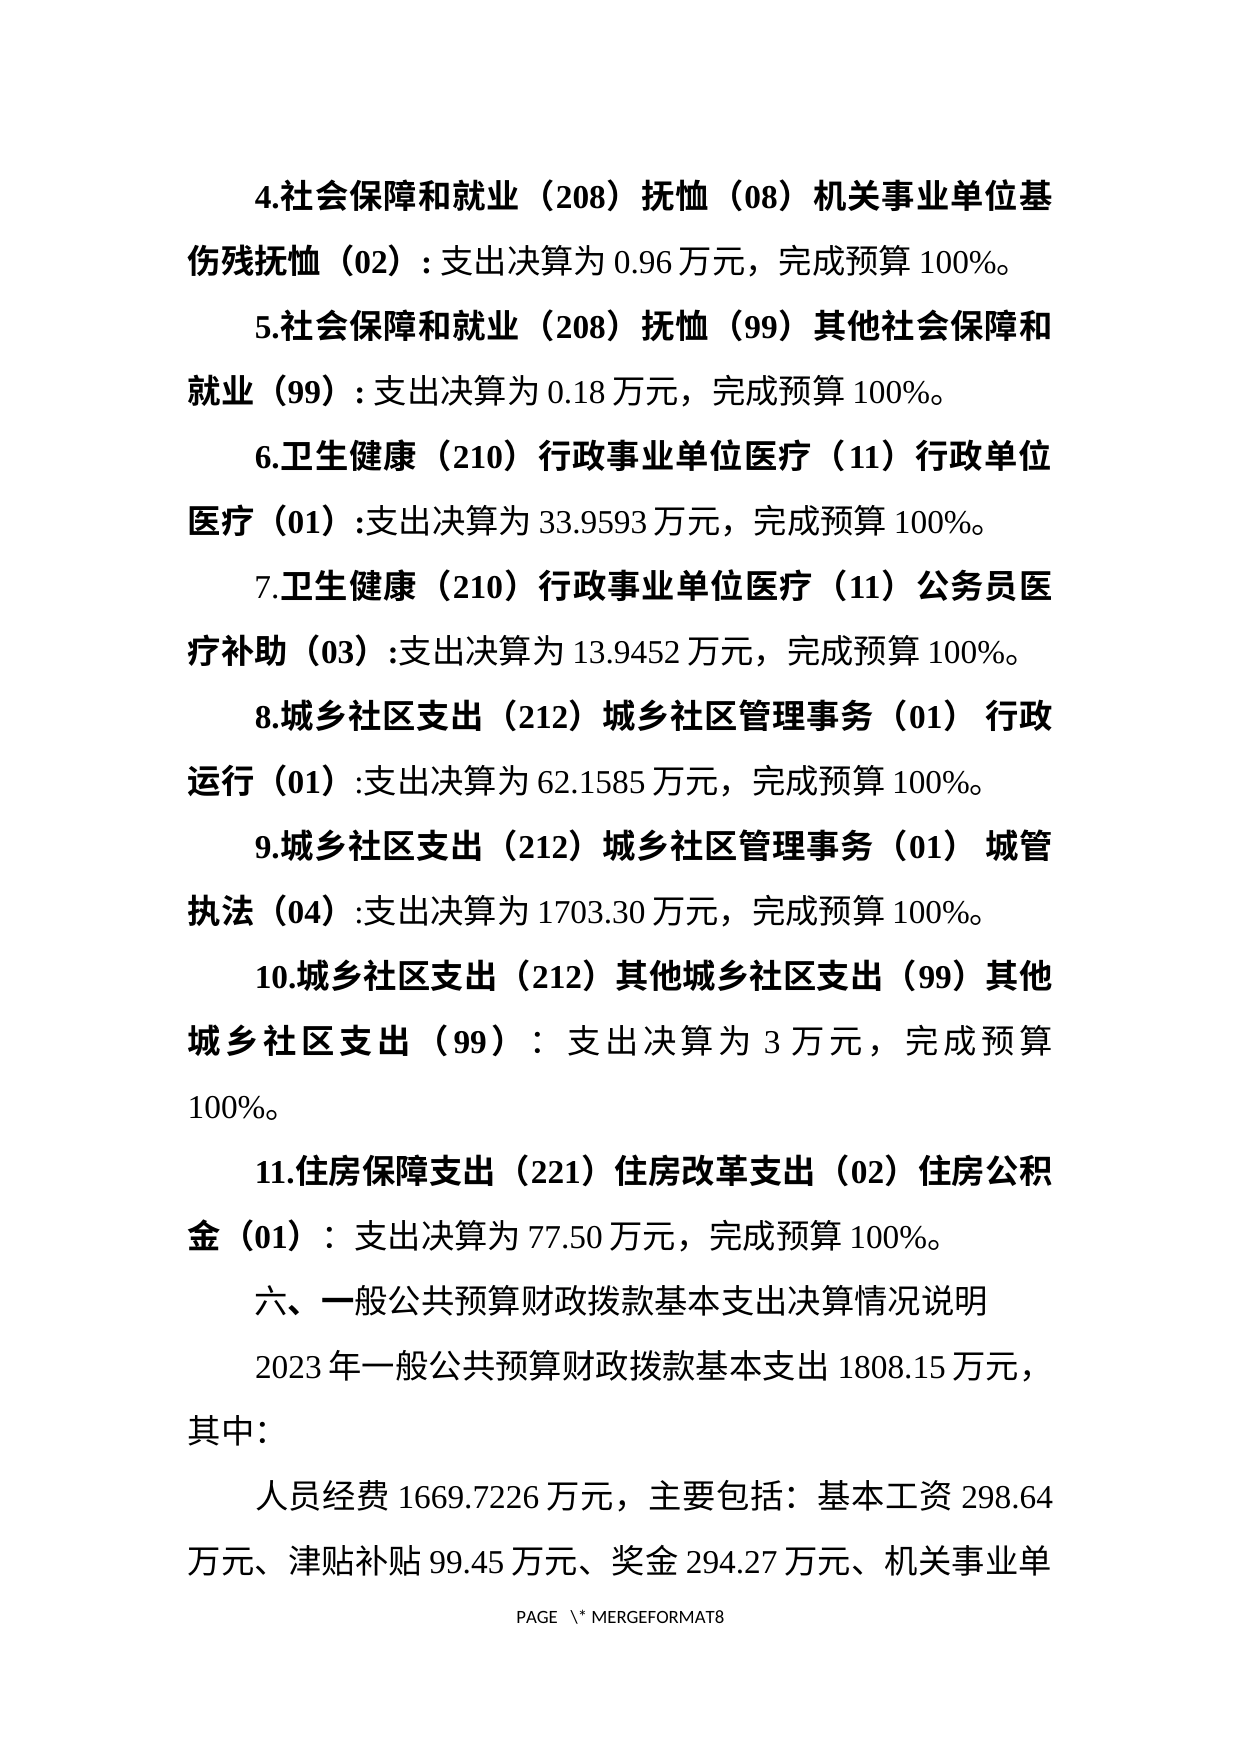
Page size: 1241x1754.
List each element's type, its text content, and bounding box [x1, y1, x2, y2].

text 5.社会保障和就业（208）抚恤（99）其他社会保障和就业（99）: 支出决算为0.18万元，完成预算100%。 [187, 292, 1053, 422]
text 4.社会保障和就业（208）抚恤（08）机关事业单位基伤残抚恤（02）: 支出决算为0.96万元，完成预算100%。 [187, 162, 1053, 292]
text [187, 1462, 1053, 1592]
text 11.住房保障支出（221）住房改革支出（02）住房公积金（01）：支出决算为77.50万元，完成预算100%。 [187, 1137, 1053, 1267]
text 2023年一般公共预算财政拨款基本支出1808.15万元，其中： [187, 1332, 1053, 1462]
text 6.卫生健康（210）行政事业单位医疗（11）行政单位医疗（01）:支出决算为33.9593万元，完成预算100%。 [187, 422, 1053, 552]
text 7.卫生健康（210）行政事业单位医疗（11）公务员医疗补助（03）:支出决算为13.9452万元，完成预算100%。 [187, 552, 1053, 682]
text 9.城乡社区支出（212）城乡社区管理事务（01） 城管执法（04）:支出决算为1703.30万元，完成预算100%。 [187, 812, 1053, 942]
text 8.城乡社区支出（212）城乡社区管理事务（01） 行政运行（01）:支出决算为62.1585万元，完成预算100%。 [187, 682, 1053, 812]
text 六、一般公共预算财政拨款基本支出决算情况说明 [187, 1267, 1053, 1332]
text 10.城乡社区支出（212）其他城乡社区支出（99）其他城乡社区支出（99）：支出决算为3万元，完成预算100%。 [187, 942, 1053, 1137]
